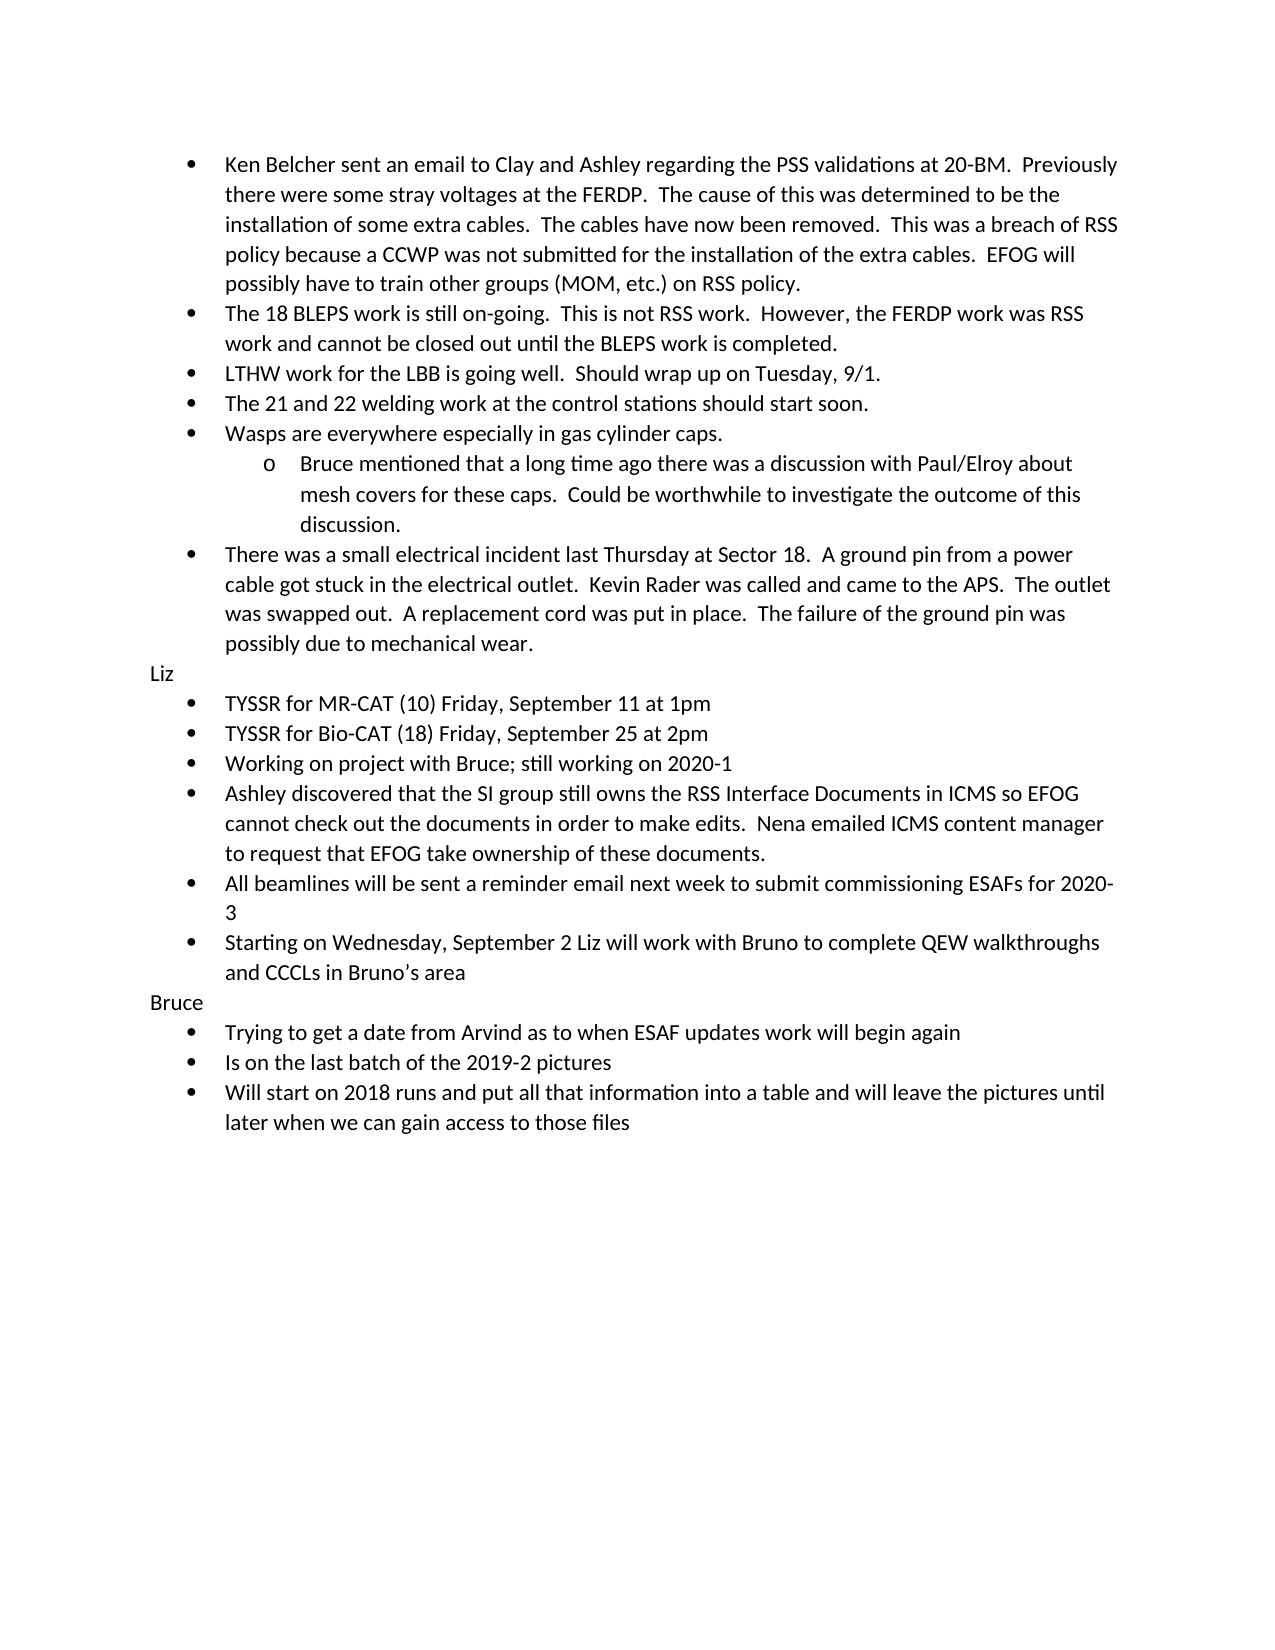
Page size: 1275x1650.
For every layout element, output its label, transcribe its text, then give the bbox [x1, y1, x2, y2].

list There was a small electrical incident last Thursday at Sector 18. A ground pin from a power cable got stuck in the electrical outlet. Kevin Rader was called and came to the APS. The outlet was swapped out. A replacement cord was put in place. The failure of the ground pin was possibly due to mechanical wear. [187, 540, 1125, 657]
list Ken Belcher sent an email to Clay and Ashley regarding the PSS validations at 20-BM. Previously there were some stray voltages at the FERDP. The cause of this was determined to be the installation of some extra cables. The cables have now been removed. This was a breach of RSS policy because a CCWP was not submitted for the installation of the extra cables. EFOG will possibly have to train other groups (MOM, etc.) on RSS policy. [187, 150, 1125, 298]
list TYSSR for Bio-CAT (18) Friday, September 25 at 2pm [187, 719, 1125, 747]
list Working on project with Bruce; still working on 2020-1 [187, 749, 1125, 777]
list Trying to get a date from Arvind as to when ESAF updates work will begin again [187, 1018, 1125, 1046]
list The 21 and 22 welding work at the control stations should start soon. [187, 389, 1125, 417]
list All beamlines will be sent a reminder email next week to submit commissioning ESAFs for 2020-3 [187, 869, 1125, 927]
list The 18 BLEPS work is still on-going. This is not RSS work. However, the FERDP work was RSS work and cannot be closed out until the BLEPS work is completed. [187, 299, 1125, 357]
list TYSSR for MR-CAT (10) Friday, September 11 at 1pm [187, 689, 1125, 717]
list Wasps are everywhere especially in gas cylinder caps. [187, 419, 1125, 447]
list Will start on 2018 runs and put all that information into a table and will leave the pictures until later when we can gain access to those files [187, 1078, 1125, 1136]
text Bruce [150, 988, 1125, 1016]
list Bruce mentioned that a long time ago there was a discussion with Paul/Elroy about mesh covers for these caps. Could be worthwhile to investigate the outcome of this discussion. [262, 449, 1125, 538]
list Starting on Wednesday, September 2 Liz will work with Bruno to complete QEW walkthroughs and CCCLs in Bruno’s area [187, 928, 1125, 986]
list Is on the last batch of the 2019-2 pictures [187, 1048, 1125, 1076]
list Ashley discovered that the SI group still owns the RSS Interface Documents in ICMS so EFOG cannot check out the documents in order to make edits. Nena emailed ICMS content manager to request that EFOG take ownership of these documents. [187, 779, 1125, 867]
list LTHW work for the LBB is going well. Should wrap up on Tuesday, 9/1. [187, 359, 1125, 387]
text Liz [150, 659, 1125, 687]
